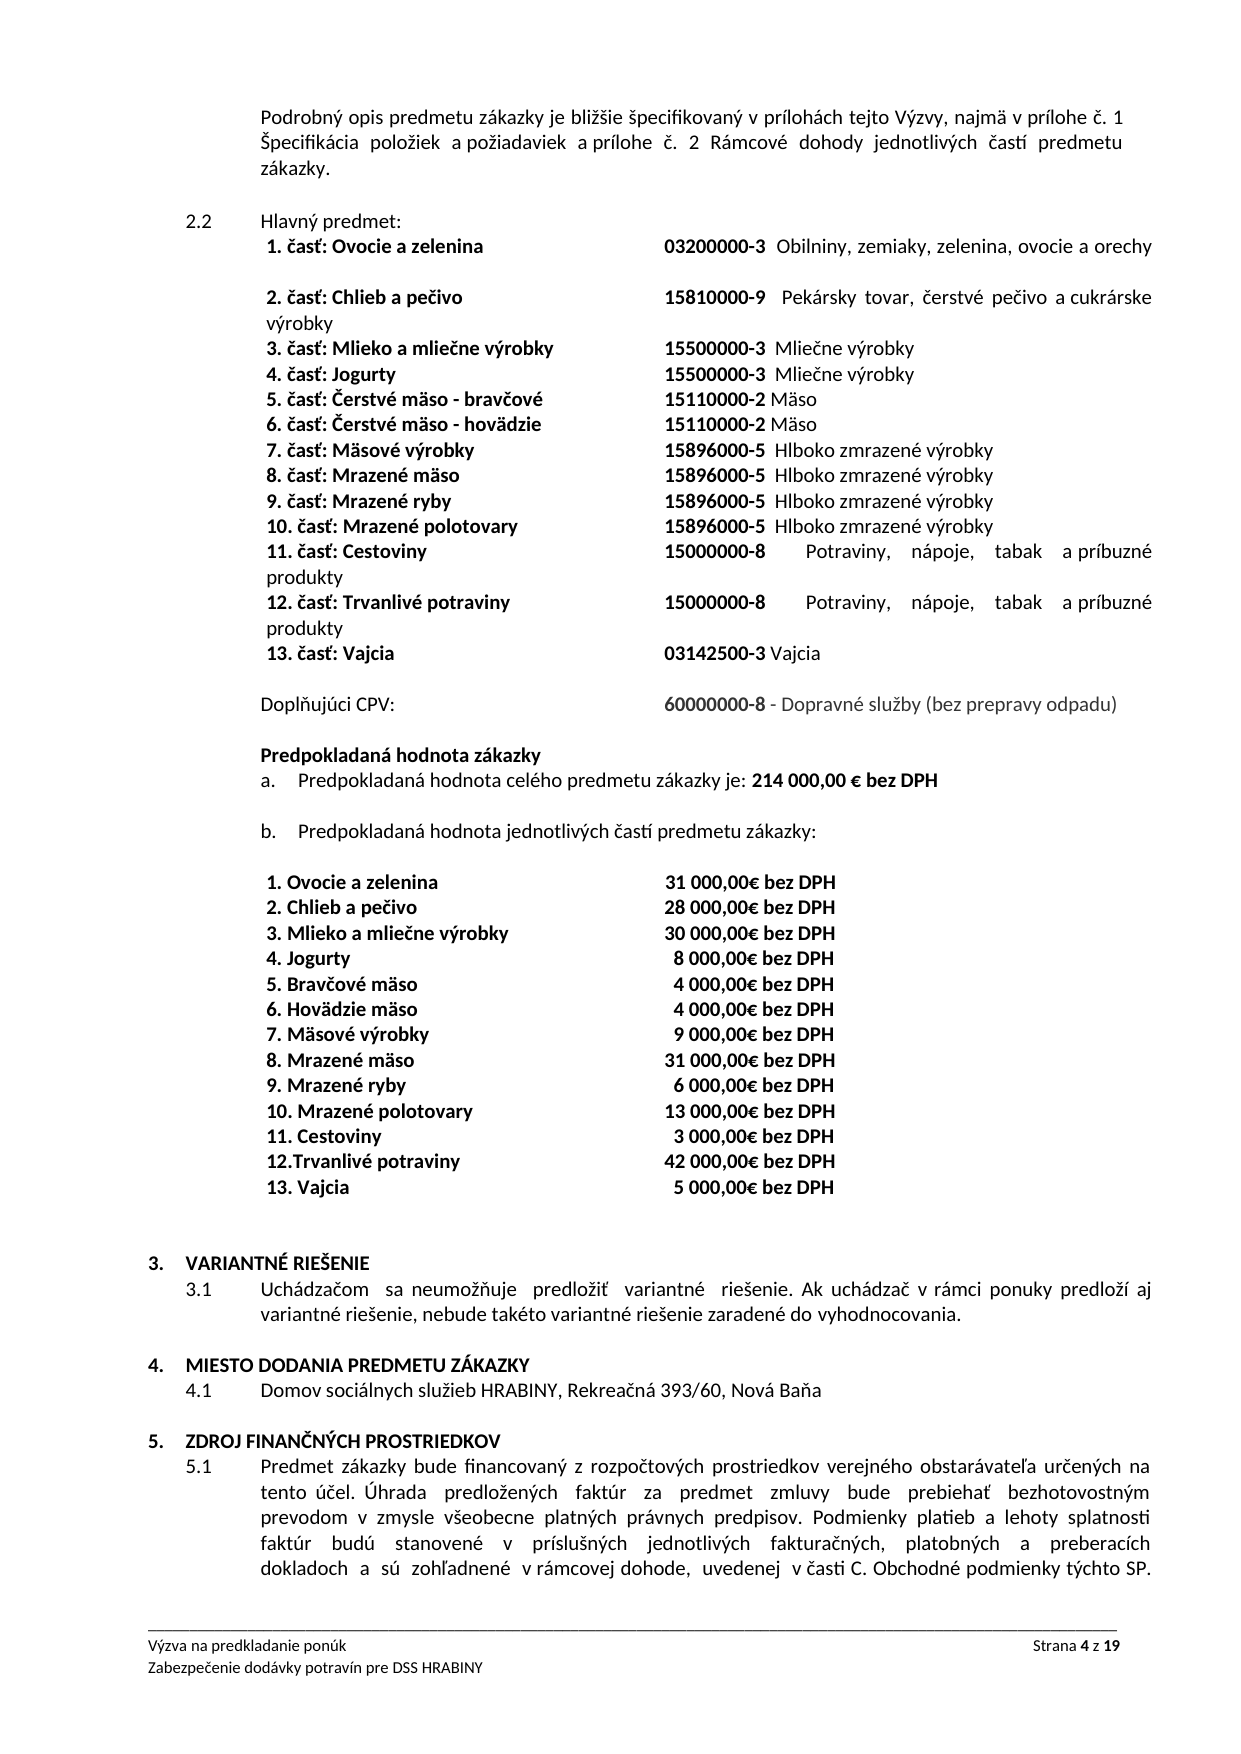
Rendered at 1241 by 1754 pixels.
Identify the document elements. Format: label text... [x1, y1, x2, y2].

list 5. časť: Čerstvé mäso - bravčové 15110000-2 Mäso [266, 386, 1152, 412]
list 13. Vajcia 5 000,00€ bez DPH [266, 1174, 1152, 1199]
list 11. časť: Cestoviny 15000000-8 Potraviny, nápoje, tabak a príbuzné produkty [266, 539, 1152, 589]
list 3. Mlieko a mliečne výrobky 30 000,00€ bez DPH [266, 920, 1152, 945]
list Predpokladaná hodnota jednotlivých častí predmetu zákazky: [260, 818, 1152, 844]
list Doplňujúci CPV: 60000000-8 - Dopravné služby (bez prepravy odpadu) [260, 691, 1152, 717]
list Hlavný predmet: [185, 208, 1152, 234]
subtitle Predpokladaná hodnota zákazky [187, 742, 1123, 767]
list Podrobný opis predmetu zákazky je bližšie špecifikovaný v prílohách tejto Výzvy, najmä v prílohe č. 1 Špecifikácia položiek a požiadaviek a prílohe č. 2 Rámcové dohody jednotlivých častí predmetu zákazky. [260, 104, 1123, 180]
list 4. Jogurty 8 000,00€ bez DPH [266, 945, 1152, 971]
list 5. Bravčové mäso 4 000,00€ bez DPH [266, 971, 1152, 996]
subtitle VARIANTNÉ RIEŠENIE [148, 1250, 1123, 1276]
list 11. Cestoviny 3 000,00€ bez DPH [266, 1123, 1152, 1149]
list 8. Mrazené mäso 31 000,00€ bez DPH [266, 1047, 1152, 1072]
list 6. Hovädzie mäso 4 000,00€ bez DPH [266, 996, 1152, 1022]
list Predpokladaná hodnota celého predmetu zákazky je: 214 000,00 € bez DPH [260, 767, 1152, 793]
list 12.Trvanlivé potraviny 42 000,00€ bez DPH [266, 1149, 1152, 1174]
list 9. Mrazené ryby 6 000,00€ bez DPH [266, 1072, 1152, 1098]
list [185, 1454, 1152, 1581]
list Uchádzačom sa neumožňuje predložiť variantné riešenie. Ak uchádzač v rámci ponuky predloží aj variantné riešenie, nebude takéto variantné riešenie zaradené do vyhodnocovania. [185, 1276, 1152, 1327]
list 9. časť: Mrazené ryby 15896000-5 Hlboko zmrazené výrobky [266, 488, 1152, 513]
list Domov sociálnych služieb HRABINY, Rekreačná 393/60, Nová Baňa [185, 1377, 1152, 1403]
list 2. Chlieb a pečivo 28 000,00€ bez DPH [266, 894, 1152, 920]
list 10. Mrazené polotovary 13 000,00€ bez DPH [266, 1098, 1152, 1123]
list 7. časť: Mäsové výrobky 15896000-5 Hlboko zmrazené výrobky [266, 437, 1152, 462]
subtitle MIESTO DODANIA PREDMETU ZÁKAZKY [148, 1352, 1123, 1377]
subtitle ZDROJ FINANČNÝCH PROSTRIEDKOV [148, 1428, 1123, 1454]
list 4. časť: Jogurty 15500000-3 Mliečne výrobky [266, 361, 1152, 386]
list 13. časť: Vajcia 03142500-3 Vajcia [266, 640, 1152, 666]
list 2. časť: Chlieb a pečivo 15810000-9 Pekársky tovar, čerstvé pečivo a cukrárske výrobky [266, 284, 1152, 335]
list 6. časť: Čerstvé mäso - hovädzie 15110000-2 Mäso [266, 412, 1152, 437]
list 10. časť: Mrazené polotovary 15896000-5 Hlboko zmrazené výrobky [266, 513, 1152, 539]
list 7. Mäsové výrobky 9 000,00€ bez DPH [266, 1022, 1152, 1047]
list 8. časť: Mrazené mäso 15896000-5 Hlboko zmrazené výrobky [266, 462, 1152, 488]
list 3. časť: Mlieko a mliečne výrobky 15500000-3 Mliečne výrobky [266, 335, 1152, 361]
list 12. časť: Trvanlivé potraviny 15000000-8 Potraviny, nápoje, tabak a príbuzné produkty [266, 589, 1152, 640]
list 1. časť: Ovocie a zelenina 03200000-3 Obilniny, zemiaky, zelenina, ovocie a orechy [266, 234, 1152, 284]
list 1. Ovocie a zelenina 31 000,00€ bez DPH [266, 869, 1152, 894]
